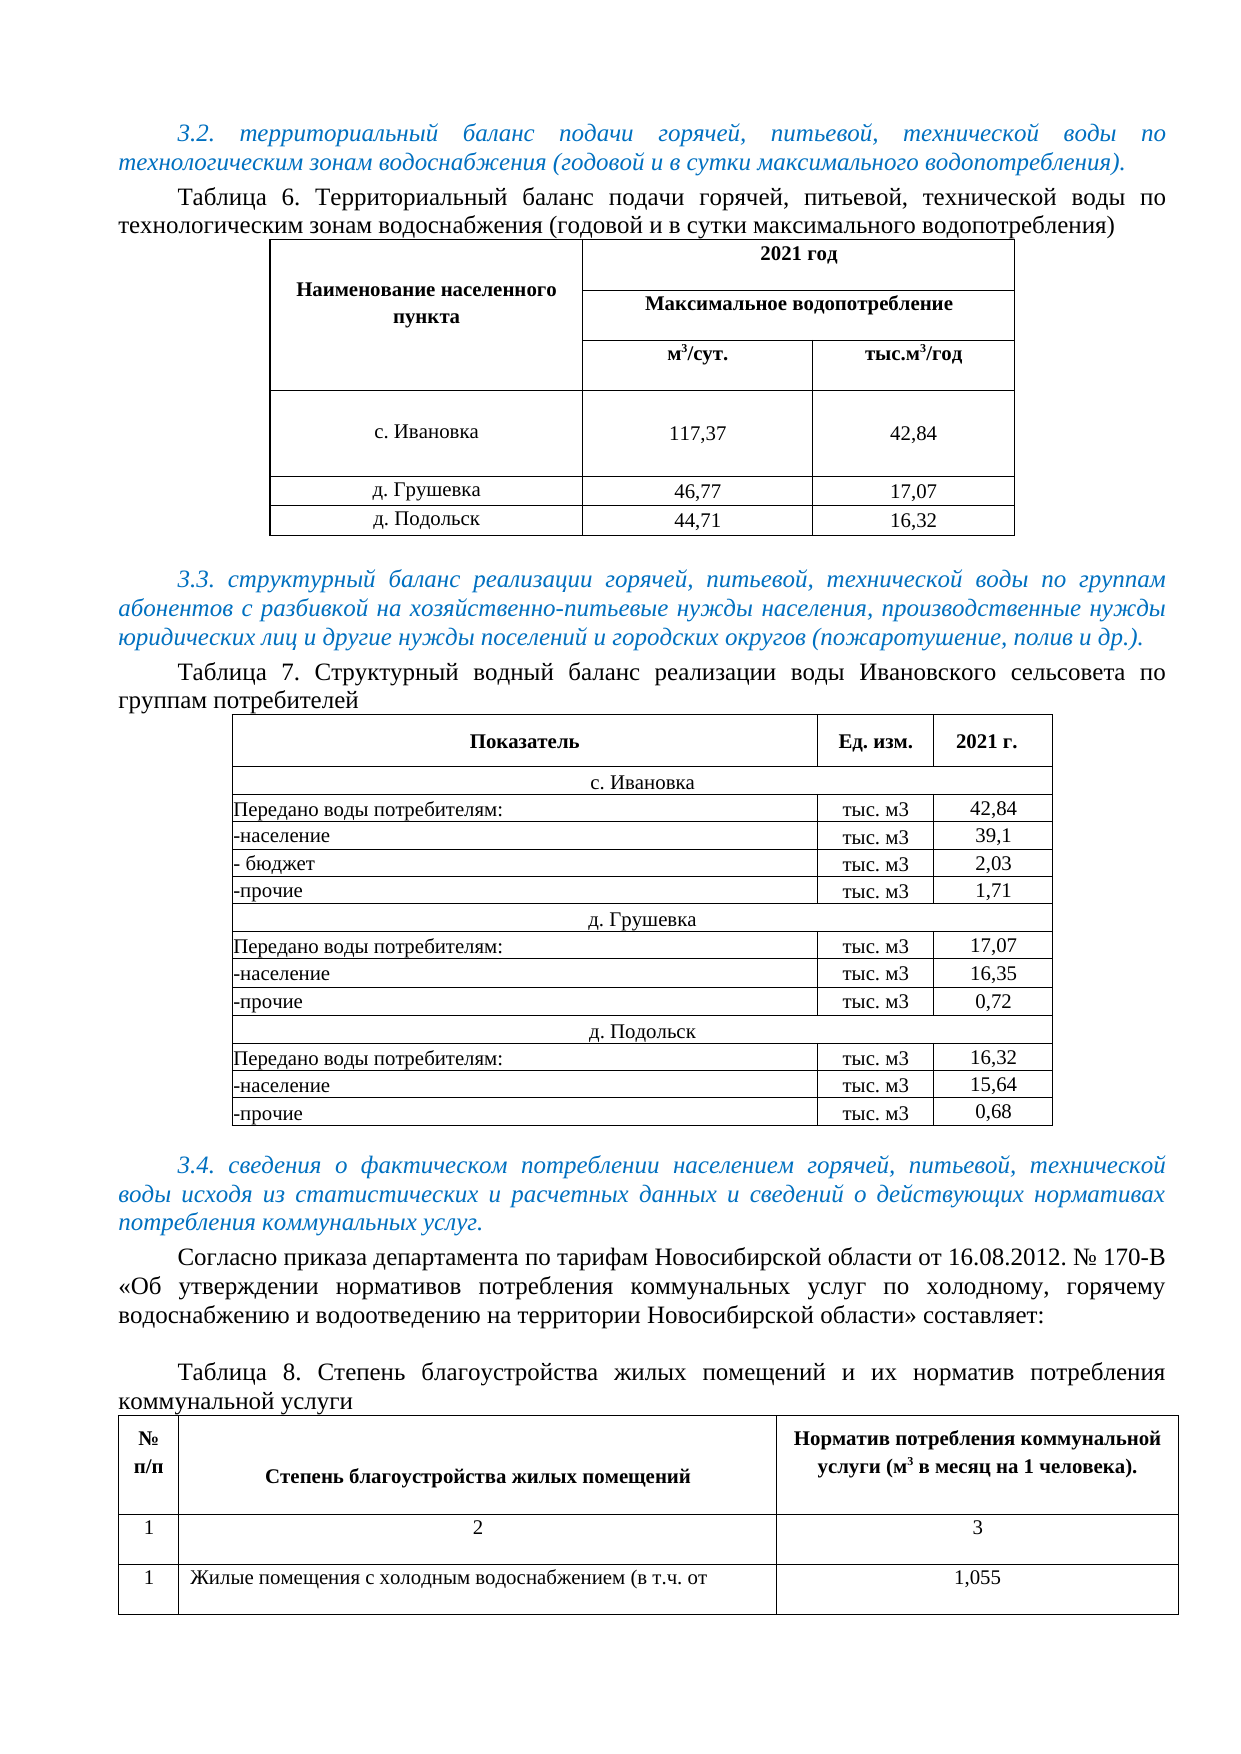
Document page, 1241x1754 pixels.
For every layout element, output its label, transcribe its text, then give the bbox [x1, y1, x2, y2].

table_cell -население [233, 822, 817, 849]
table_cell тыс. м3 [818, 822, 933, 849]
text Таблица 6. Территориальный баланс подачи горячей, питьевой, технической воды по технологическим зонам водоснабжения (годовой и в сутки максимального водопотребления) [118, 182, 1167, 239]
table_cell м3/сут. [583, 341, 812, 390]
table_cell Максимальное водопотребление [583, 291, 1014, 340]
table_header Показатель [233, 715, 817, 766]
table_cell - бюджет [233, 850, 817, 876]
table_header 2021 год [583, 240, 1014, 289]
table_cell 44,71 [583, 506, 812, 534]
table_cell 16,32 [813, 506, 1014, 534]
table_cell -прочие [233, 988, 817, 1015]
table_cell Передано воды потребителям: [233, 795, 817, 821]
table_cell 1 [119, 1565, 178, 1614]
table_cell 0,68 [934, 1098, 1052, 1125]
table_cell тыс. м3 [818, 932, 933, 958]
table_cell 117,37 [583, 391, 812, 476]
table_cell 39,1 [934, 822, 1052, 849]
table_cell тыс. м3 [818, 1044, 933, 1070]
table_cell 1,71 [934, 877, 1052, 903]
table_cell тыс. м3 [818, 877, 933, 903]
table_cell 42,84 [813, 391, 1014, 476]
table_header 2021 г. [934, 715, 1052, 766]
table_header № п/п [119, 1416, 178, 1513]
text Таблица 7. Структурный водный баланс реализации воды Ивановского сельсовета по группам потребителей [118, 657, 1167, 714]
table_cell тыс.м3/год [813, 341, 1014, 390]
table_cell 1 [119, 1515, 178, 1564]
table_cell 46,77 [583, 477, 812, 505]
table_cell с. Ивановка [271, 391, 582, 476]
table_cell тыс. м3 [818, 795, 933, 821]
table_cell 17,07 [934, 932, 1052, 958]
table_cell д. Грушевка [233, 904, 1052, 931]
table_cell 3 [777, 1515, 1178, 1564]
table_header Степень благоустройства жилых помещений [179, 1416, 776, 1513]
text 3.4. сведения о фактическом потреблении населением горячей, питьевой, технической воды исходя из статистических и расчетных данных и сведений о действующих нормативах потребления коммунальных услуг. [118, 1150, 1167, 1236]
table_cell д. Грушевка [271, 477, 582, 505]
table_cell 42,84 [934, 795, 1052, 821]
table_cell д. Подольск [271, 506, 582, 534]
table_header Норматив потребления коммунальной услуги (м3 в месяц на 1 человека). [777, 1416, 1178, 1513]
table_cell тыс. м3 [818, 988, 933, 1015]
table_cell -население [233, 1071, 817, 1097]
table_cell -прочие [233, 877, 817, 903]
table_cell 16,32 [934, 1044, 1052, 1070]
table_header Ед. изм. [818, 715, 933, 766]
table_cell Передано воды потребителям: [233, 1044, 817, 1070]
table_cell тыс. м3 [818, 850, 933, 876]
table_cell д. Подольск [233, 1016, 1052, 1043]
text 3.3. структурный баланс реализации горячей, питьевой, технической воды по группам абонентов с разбивкой на хозяйственно-питьевые нужды населения, производственные нужды юридических лиц и другие нужды поселений и городских округов (пожаротушение, полив и др.). [118, 564, 1167, 651]
table_cell тыс. м3 [818, 1098, 933, 1125]
table_cell -прочие [233, 1098, 817, 1125]
table_cell Передано воды потребителям: [233, 932, 817, 958]
table_cell тыс. м3 [818, 1071, 933, 1097]
table_cell 16,35 [934, 959, 1052, 987]
text Согласно приказа департамента по тарифам Новосибирской области от 16.08.2012. № 170-В «Об утверждении нормативов потребления коммунальных услуг по холодному, горячему водоснабжению и водоотведению на территории Новосибирской области» составляет: [118, 1242, 1167, 1329]
table_cell 15,64 [934, 1071, 1052, 1097]
table_cell с. Ивановка [233, 767, 1052, 794]
text 3.2. территориальный баланс подачи горячей, питьевой, технической воды по технологическим зонам водоснабжения (годовой и в сутки максимального водопотребления). [118, 118, 1167, 176]
table_cell 2 [179, 1515, 776, 1564]
table_cell тыс. м3 [818, 959, 933, 987]
text Таблица 8. Степень благоустройства жилых помещений и их норматив потребления коммунальной услуги [118, 1357, 1167, 1415]
table_cell 17,07 [813, 477, 1014, 505]
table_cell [179, 1565, 776, 1614]
table_cell 2,03 [934, 850, 1052, 876]
table_cell 1,055 [777, 1565, 1178, 1614]
table_cell 0,72 [934, 988, 1052, 1015]
table_cell -население [233, 959, 817, 987]
table_header Наименование населенного пункта [271, 240, 582, 390]
